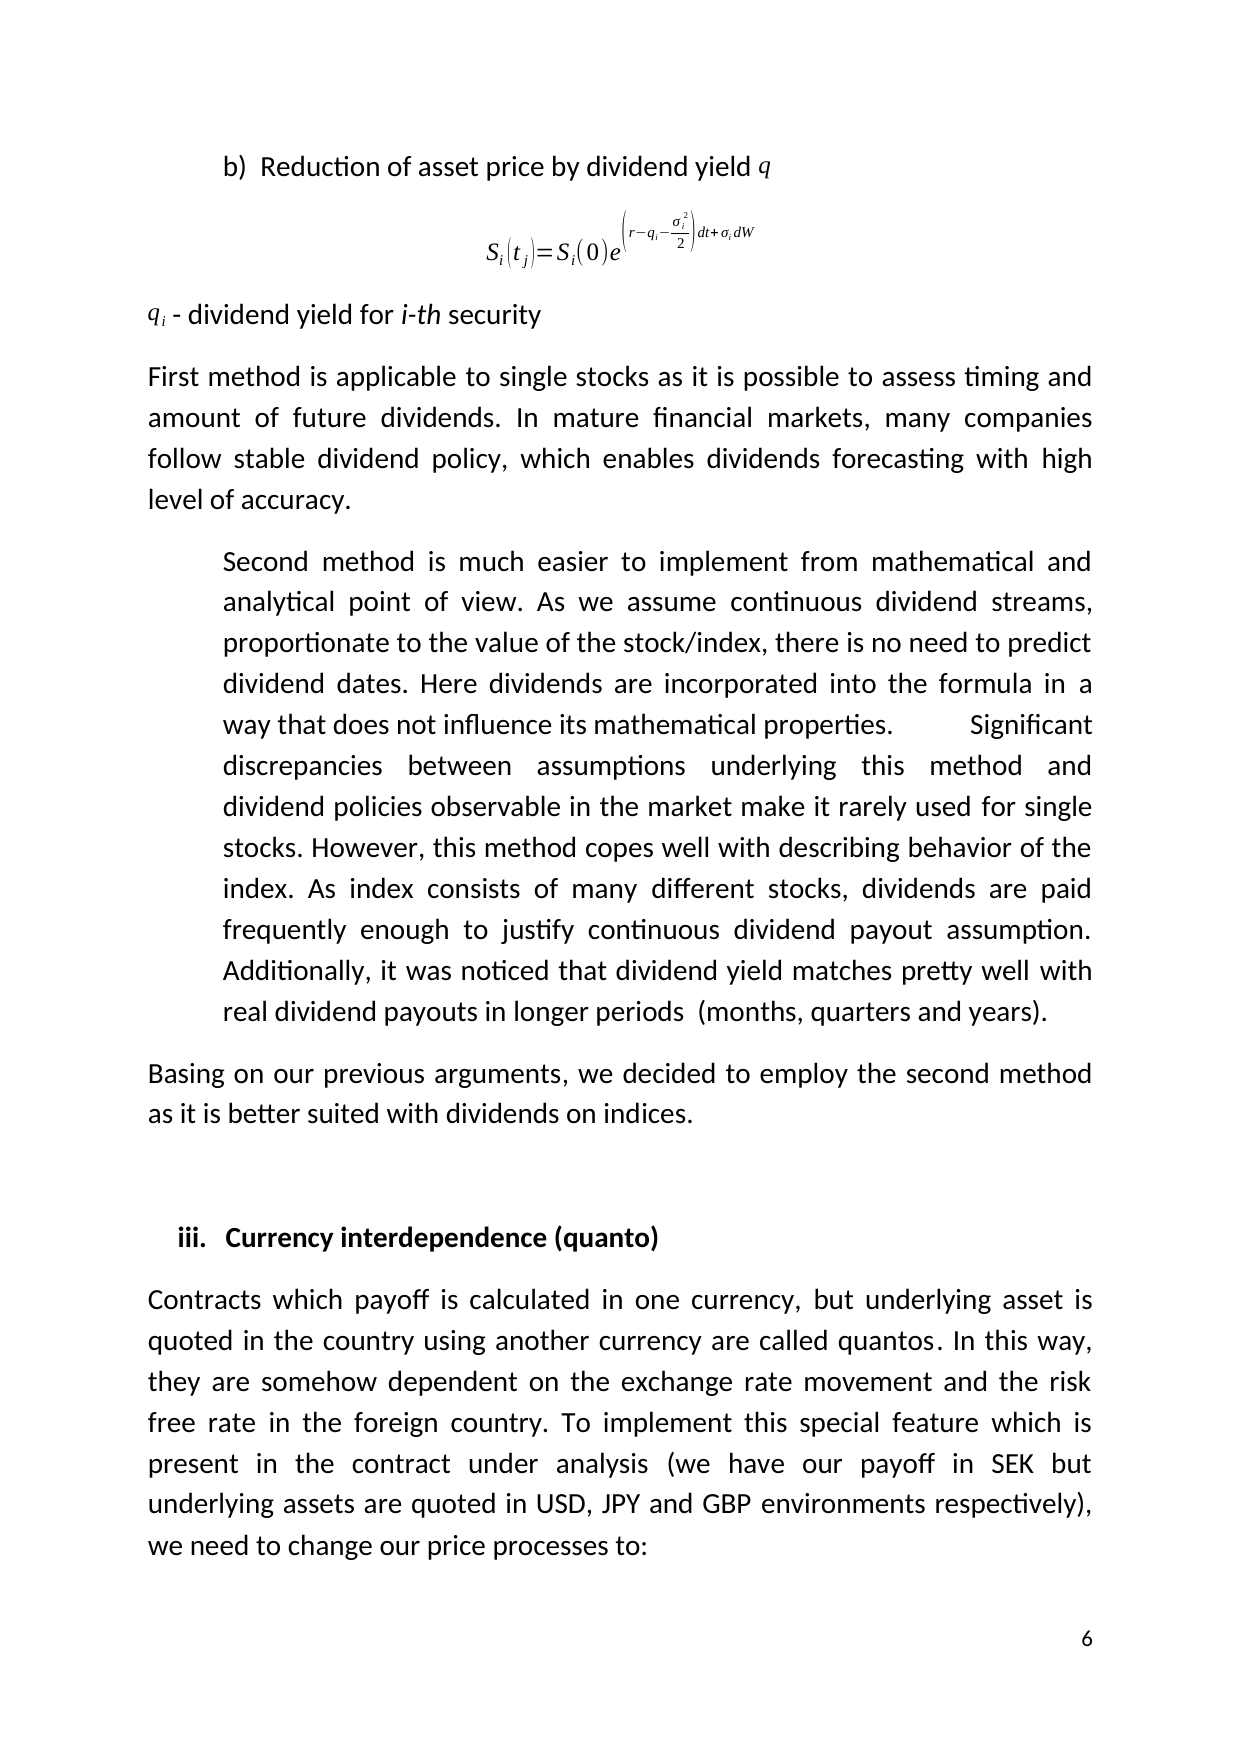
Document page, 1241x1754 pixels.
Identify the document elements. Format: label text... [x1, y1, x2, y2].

text Basing on our previous arguments, we decided to employ the second method as it is better suited with dividends on indices. [148, 1055, 1093, 1131]
text First method is applicable to single stocks as it is possible to assess timing and amount of future dividends. In mature financial markets, many companies follow stable dividend policy, which enables dividends forecasting with high level of accuracy. [148, 358, 1093, 516]
text Contracts which payoff is calculated in one currency, but underlying asset is quoted in the country using another currency are called quantos. In this way, they are somehow dependent on the exchange rate movement and the risk free rate in the foreign country. To implement this special feature which is present in the contract under analysis (we have our payoff in SEK but underlying assets are quoted in USD, JPY and GBP environments respectively), we need to change our price processes to: [148, 1281, 1093, 1562]
list Currency interdependence (quanto) [207, 1219, 1093, 1255]
list Reduction of asset price by dividend yield [223, 148, 1093, 183]
text - dividend yield for i-th security [148, 296, 1093, 332]
text Second method is much easier to implement from mathematical and analytical point of view. As we assume continuous dividend streams, proportionate to the value of the stock/index, there is no need to predict dividend dates. Here dividends are incorporated into the formula in a way that does not influence its mathematical properties. Significant discrepancies between assumptions underlying this method and dividend policies observable in the market make it rarely used for single stocks. However, this method copes well with describing behavior of the index. As index consists of many different stocks, dividends are paid frequently enough to justify continuous dividend payout assumption. Additionally, it was noticed that dividend yield matches pretty well with real dividend payouts in longer periods (months, quarters and years). [223, 543, 1093, 1028]
